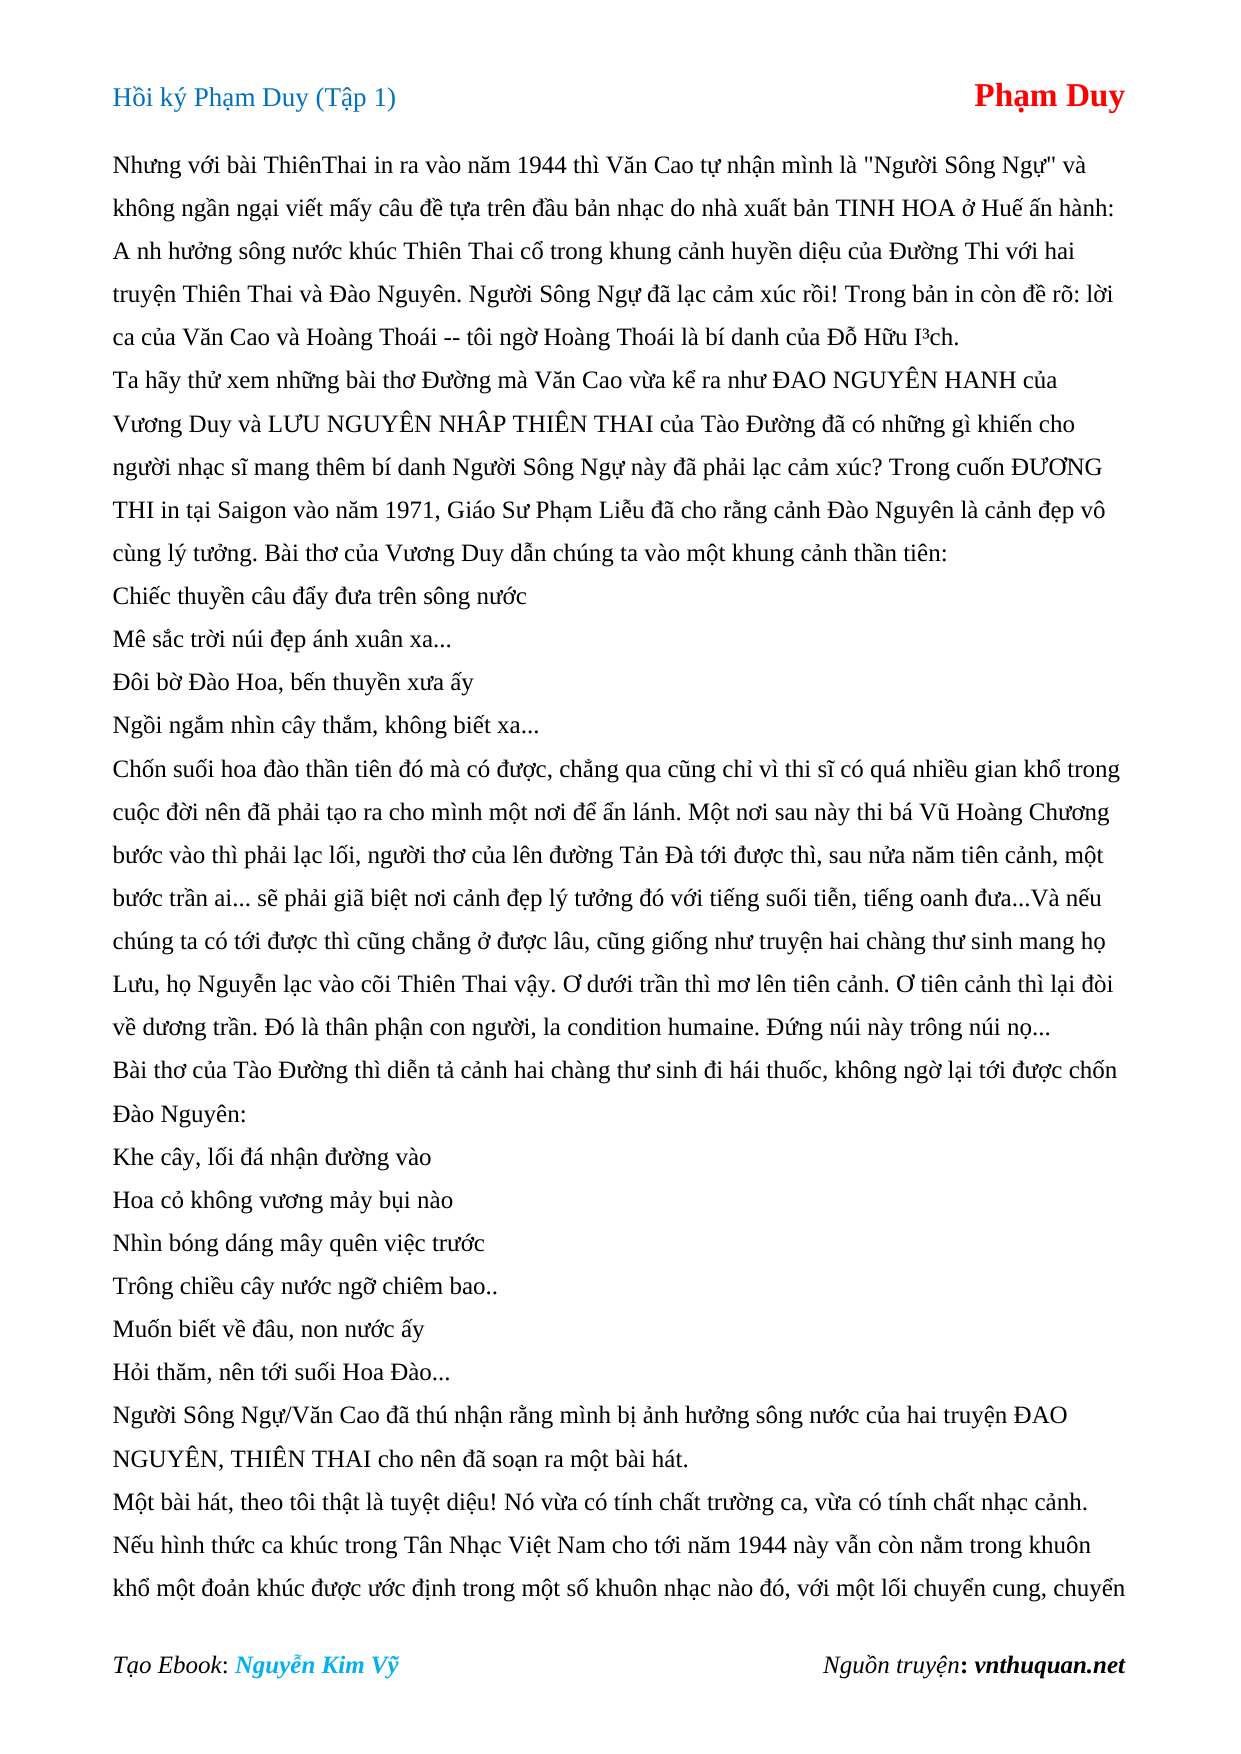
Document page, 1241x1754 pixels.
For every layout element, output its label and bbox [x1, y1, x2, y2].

text [112, 150, 1128, 1602]
